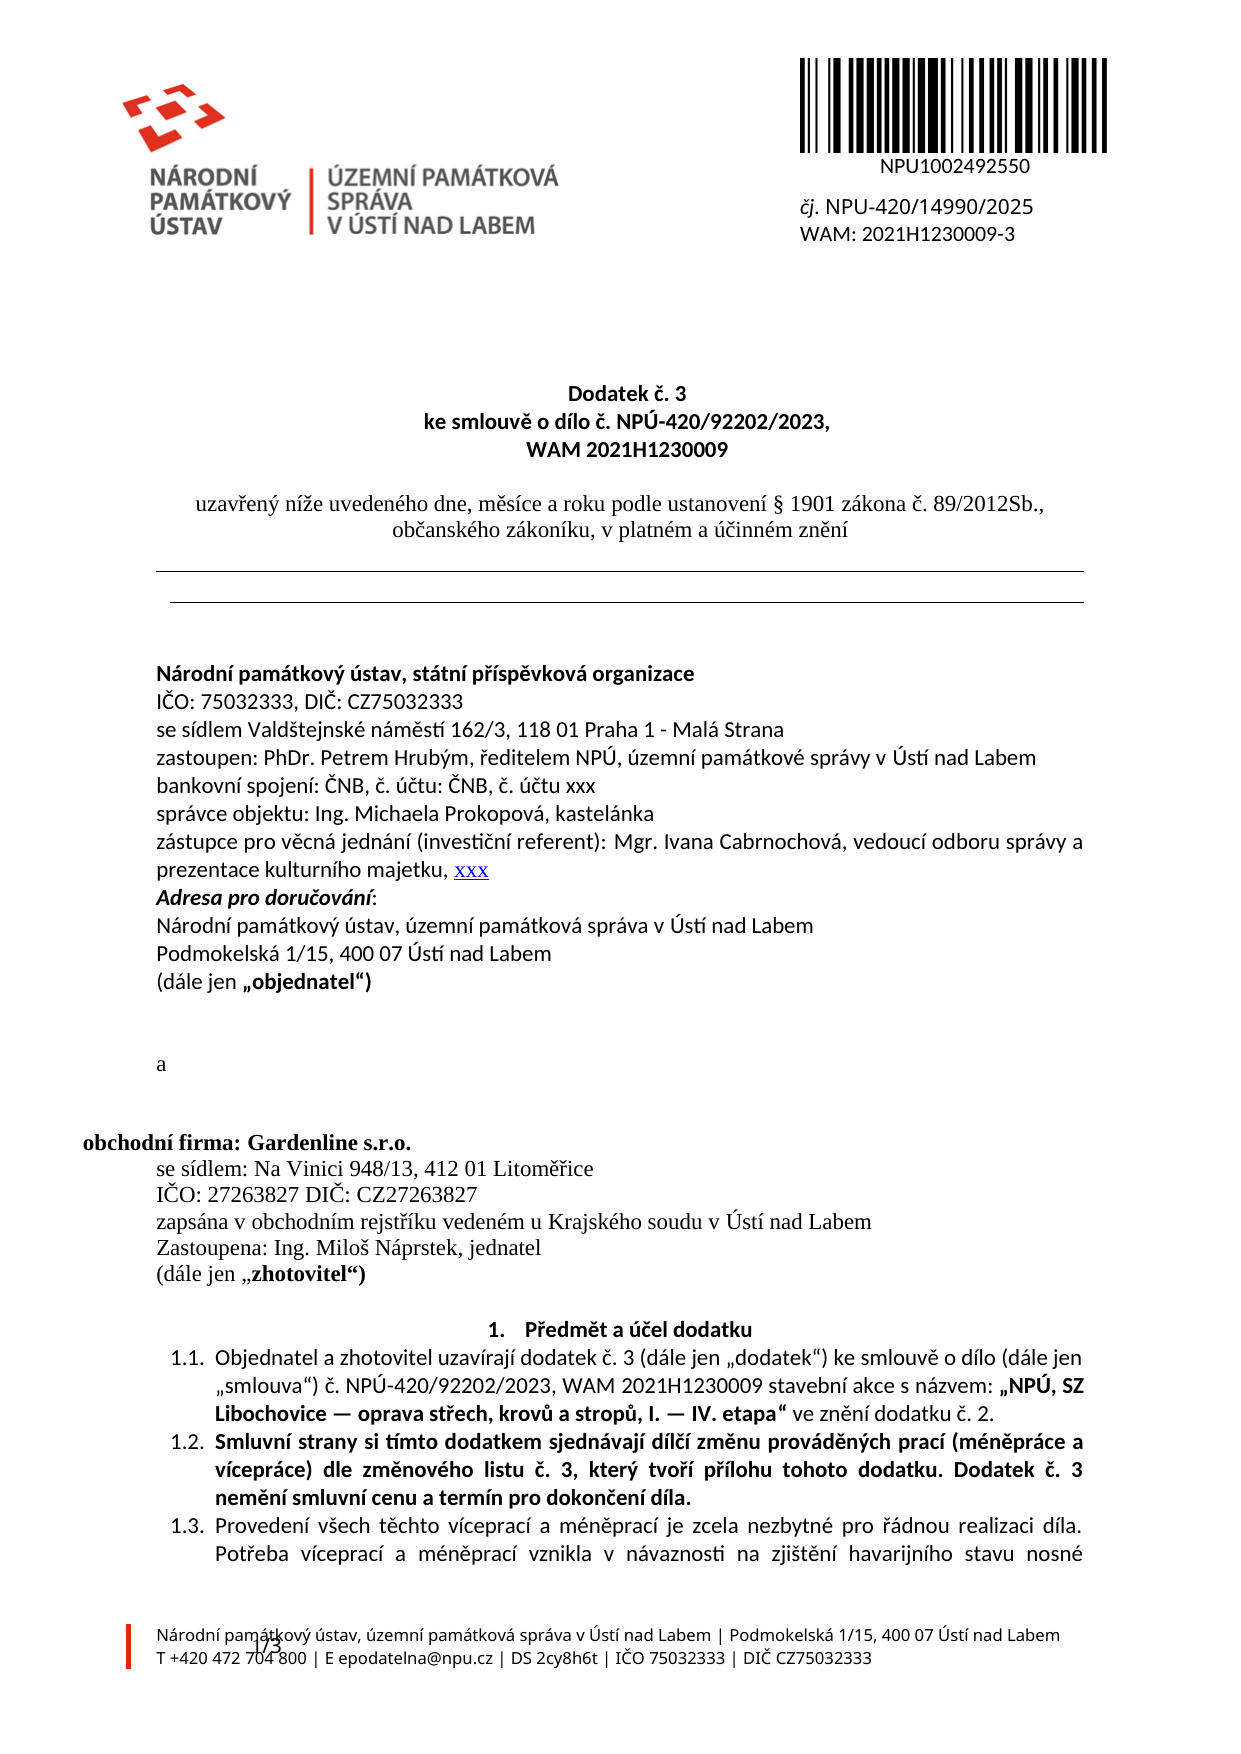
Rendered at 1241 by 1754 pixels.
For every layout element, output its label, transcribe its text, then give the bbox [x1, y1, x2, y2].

text uzavřený níže uvedeného dne, měsíce a roku podle ustanovení § 1901 zákona č. 89/2012Sb., občanského zákoníku, v platném a účinném znění [156, 489, 1084, 542]
text zastoupen: PhDr. Petrem Hrubým, ředitelem NPÚ, územní památkové správy v Ústí nad Labem [156, 743, 1084, 771]
title Smluvní strany si tímto dodatkem sjednávají dílčí změnu prováděných prací (méněpráce a vícepráce) dle změnového listu č. 3, který tvoří přílohu tohoto dodatku. Dodatek č. 3 nemění smluvní cenu a termín pro dokončení díla. [170, 1427, 1084, 1511]
text se sídlem: Na Vinici 948/13, 412 01 Litoměřice [156, 1155, 1084, 1181]
text IČO: 75032333, DIČ: CZ75032333 [156, 687, 1084, 715]
text bankovní spojení: ČNB, č. účtu: ČNB, č. účtu xxx [156, 771, 1084, 799]
text a [156, 1049, 1084, 1076]
subtitle Dodatek č. 3 [170, 379, 1084, 407]
text (dále jen „zhotovitel“) [156, 1260, 1084, 1287]
text obchodní firma: Gardenline s.r.o. [83, 1129, 1084, 1155]
text Národní památkový ústav, územní památková správa v Ústí nad Labem [156, 911, 1084, 939]
text (dále jen „objednatel“) [156, 967, 1084, 995]
picture [800, 58, 1109, 153]
text zástupce pro věcná jednání (investiční referent): Mgr. Ivana Cabrnochová, vedoucí odboru správy a prezentace kulturního majetku, xxx [156, 827, 1084, 883]
text Zastoupena: Ing. Miloš Náprstek, jednatel [156, 1234, 1084, 1260]
picture [121, 83, 563, 238]
title Předmět a účel dodatku [156, 1315, 1084, 1343]
text zapsána v obchodním rejstříku vedeném u Krajského soudu v Ústí nad Labem [156, 1208, 1084, 1234]
subtitle WAM 2021H1230009 [170, 435, 1084, 463]
title Objednatel a zhotovitel uzavírají dodatek č. 3 (dále jen „dodatek“) ke smlouvě o dílo (dále jen „smlouva“) č. NPÚ-420/92202/2023, WAM 2021H1230009 stavební akce s názvem: „NPÚ, SZ Libochovice — oprava střech, krovů a stropů, I. — IV. etapa“ ve znění dodatku č. 2. [170, 1343, 1084, 1427]
text se sídlem Valdštejnské náměstí 162/3, 118 01 Praha 1 - Malá Strana [156, 715, 1084, 743]
text Podmokelská 1/15, 400 07 Ústí nad Labem [156, 939, 1084, 967]
text IČO: 27263827 DIČ: CZ27263827 [156, 1181, 1084, 1208]
text správce objektu: Ing. Michaela Prokopová, kastelánka [156, 799, 1084, 827]
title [170, 1511, 1084, 1567]
text Adresa pro doručování: [156, 883, 1084, 911]
text Národní památkový ústav, státní příspěvková organizace [156, 659, 1084, 687]
subtitle ke smlouvě o dílo č. NPÚ-420/92202/2023, [170, 407, 1084, 435]
